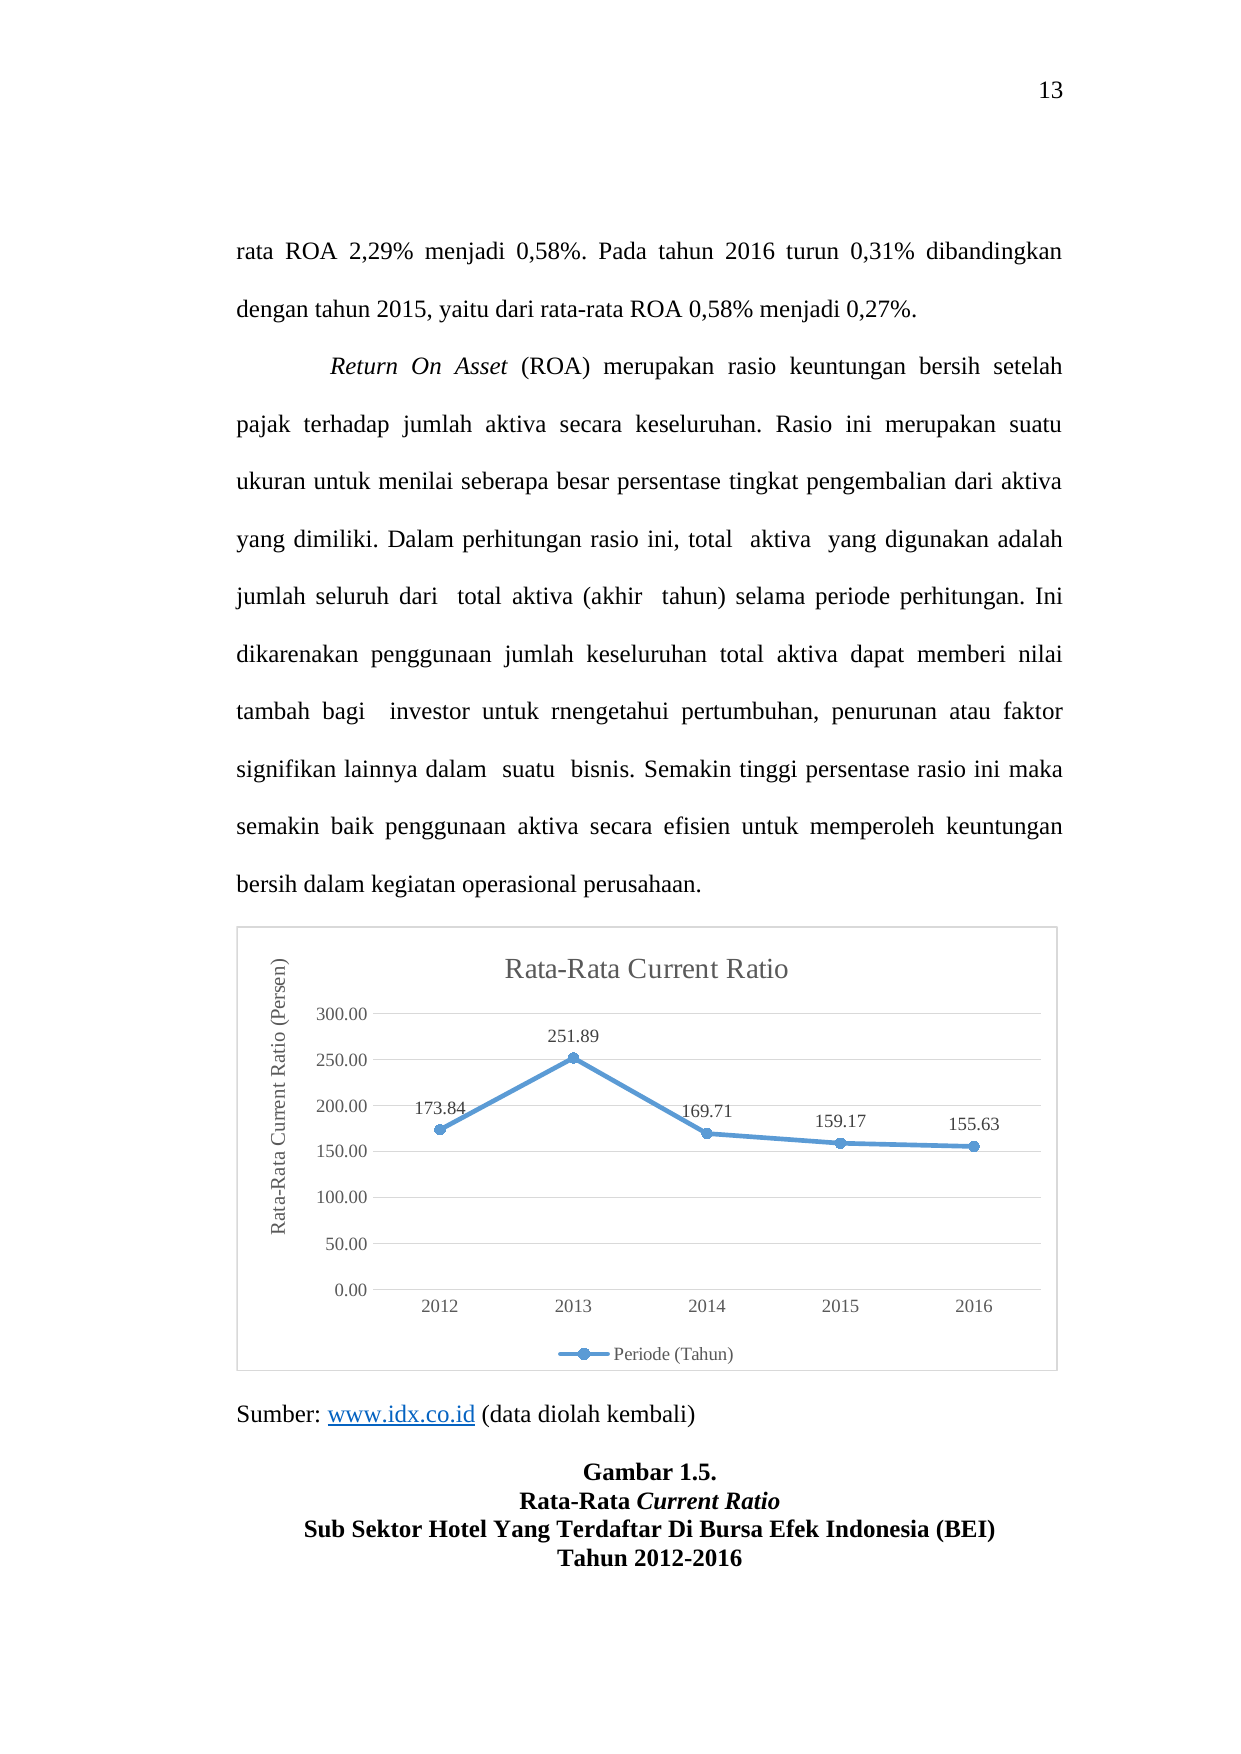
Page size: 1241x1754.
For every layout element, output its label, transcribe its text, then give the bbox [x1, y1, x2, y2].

list Tahun 2012-2016 [236, 1543, 1063, 1572]
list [236, 236, 1063, 322]
list Gambar 1.5. [236, 1457, 1063, 1486]
list Return On Asset (ROA) merupakan rasio keuntungan bersih setelah pajak terhadap jumlah aktiva secara keseluruhan. Rasio ini merupakan suatu ukuran untuk menilai seberapa besar persentase tingkat pengembalian dari aktiva yang dimiliki. Dalam perhitungan rasio ini, total aktiva yang digunakan adalah jumlah seluruh dari total aktiva (akhir tahun) selama periode perhitungan. Ini dikarenakan penggunaan jumlah keseluruhan total aktiva dapat memberi nilai tambah bagi investor untuk rnengetahui pertumbuhan, penurunan atau faktor signifikan lainnya dalam suatu bisnis. Semakin tinggi persentase rasio ini maka semakin baik penggunaan aktiva secara efisien untuk memperoleh keuntungan bersih dalam kegiatan operasional perusahaan. [236, 351, 1063, 897]
list Rata-Rata Current Ratio [236, 1486, 1063, 1514]
list Sub Sektor Hotel Yang Terdaftar Di Bursa Efek Indonesia (BEI) [236, 1514, 1063, 1543]
list Sumber: www.idx.co.id (data diolah kembali) [236, 1399, 1063, 1428]
